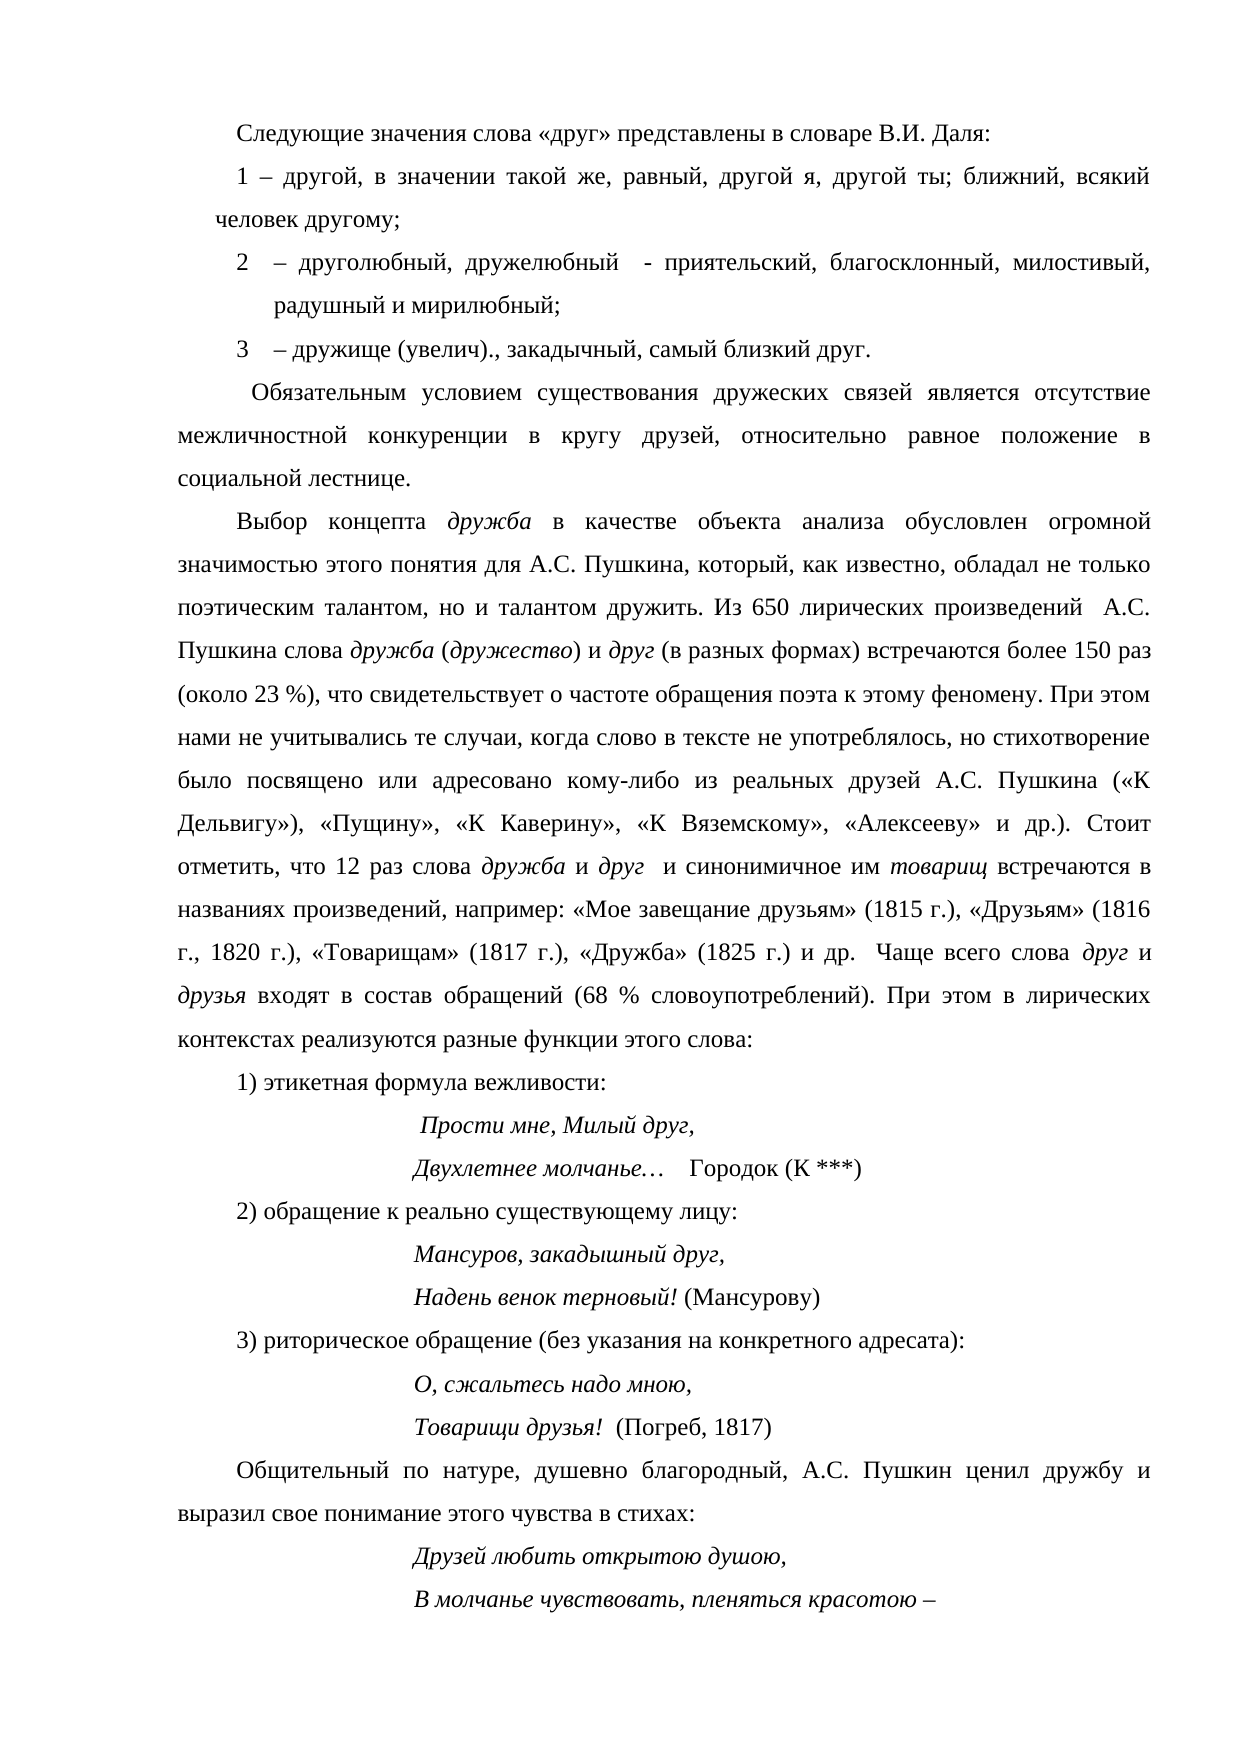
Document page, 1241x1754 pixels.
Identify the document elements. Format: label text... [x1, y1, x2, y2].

text 3) риторическое обращение (без указания на конкретного адресата): [177, 1326, 1152, 1354]
text Общительный по натуре, душевно благородный, А.С. Пушкин ценил дружбу и выразил свое понимание этого чувства в стихах: [177, 1455, 1152, 1527]
text Друзей любить открытою душою, [177, 1541, 1152, 1570]
text Товарищи друзья! (Погреб, 1817) [177, 1412, 1152, 1441]
text 2) обращение к реально существующему лицу: [177, 1196, 1152, 1225]
text Обязательным условием существования дружеских связей является отсутствие межличностной конкуренции в кругу друзей, относительно равное положение в социальной лестнице. [177, 377, 1152, 492]
text Двухлетнее молчанье… Городок (К ***) [177, 1153, 1152, 1182]
list – друголюбный, дружелюбный - приятельский, благосклонный, милостивый, радушный и мирилюбный; [236, 247, 1152, 319]
text 1 – другой, в значении такой же, равный, другой я, другой ты; ближний, всякий человек другому; [215, 161, 1152, 233]
text Прости мне, Милый друг, [177, 1110, 1152, 1139]
text Надень венок терновый! (Мансурову) [177, 1282, 1152, 1311]
text Выбор концепта дружба в качестве объекта анализа обусловлен огромной значимостью этого понятия для А.С. Пушкина, который, как известно, обладал не только поэтическим талантом, но и талантом дружить. Из 650 лирических произведений А.С. Пушкина слова дружба (дружество) и друг (в разных формах) встречаются более 150 раз (около 23 %), что свидетельствует о частоте обращения поэта к этому феномену. При этом нами не учитывались те случаи, когда слово в тексте не употреблялось, но стихотворение было посвящено или адресовано кому-либо из реальных друзей А.С. Пушкина («К Дельвигу»), «Пущину», «К Каверину», «К Вяземскому», «Алексееву» и др.). Стоит отметить, что 12 раз слова дружба и друг и синонимичное им товарищ встречаются в названиях произведений, например: «Мое завещание друзьям» (1815 г.), «Друзьям» (1816 г., 1820 г.), «Товарищам» (1817 г.), «Дружба» (1825 г.) и др. Чаще всего слова друг и друзья входят в состав обращений (68 % словоупотреблений). При этом в лирических контекстах реализуются разные функции этого слова: [177, 506, 1152, 1052]
text Мансуров, закадышный друг, [177, 1239, 1152, 1268]
text О, сжальтесь надо мною, [177, 1369, 1152, 1397]
text Следующие значения слова «друг» представлены в словаре В.И. Даля: [177, 118, 1152, 147]
text В молчанье чувствовать, пленяться красотою – [177, 1584, 1152, 1613]
text 1) этикетная формула вежливости: [177, 1067, 1152, 1096]
list – дружище (увелич)., закадычный, самый близкий друг. [236, 334, 1152, 362]
